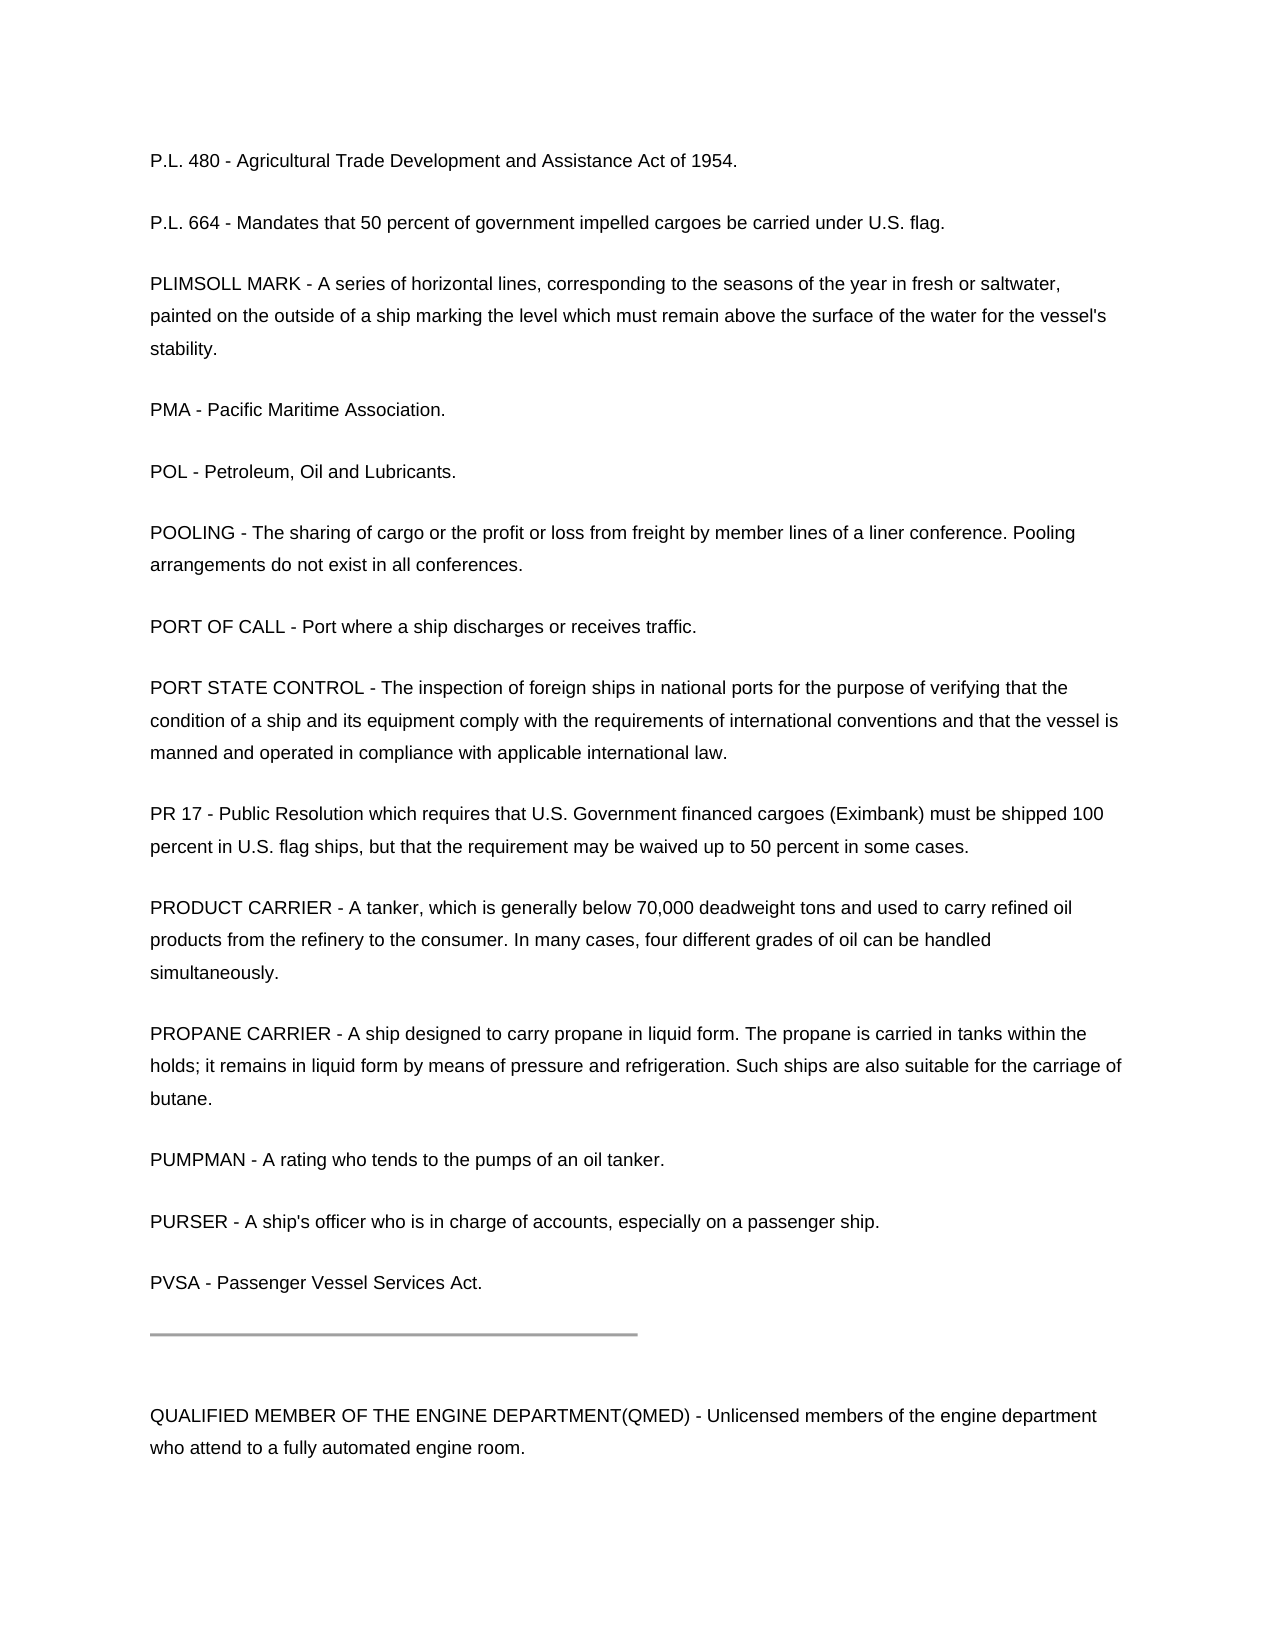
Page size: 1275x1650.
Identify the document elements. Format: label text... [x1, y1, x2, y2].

text P.L. 480 - Agricultural Trade Development and Assistance Act of 1954. [150, 150, 1125, 172]
text PUMPMAN - A rating who tends to the pumps of an oil tanker. [150, 1149, 1125, 1171]
text PORT OF CALL - Port where a ship discharges or receives traffic. [150, 616, 1125, 637]
text QUALIFIED MEMBER OF THE ENGINE DEPARTMENT(QMED) - Unlicensed members of the engine department who attend to a fully automated engine room. [150, 1404, 1125, 1458]
text P.L. 664 - Mandates that 50 percent of government impelled cargoes be carried under U.S. flag. [150, 211, 1125, 233]
text PR 17 - Public Resolution which requires that U.S. Government financed cargoes (Eximbank) must be shipped 100 percent in U.S. flag ships, but that the requirement may be waived up to 50 percent in some cases. [150, 803, 1125, 857]
text PROPANE CARRIER - A ship designed to carry propane in liquid form. The propane is carried in tanks within the holds; it remains in liquid form by means of pressure and refrigeration. Such ships are also suitable for the carriage of butane. [150, 1023, 1125, 1109]
text PLIMSOLL MARK - A series of horizontal lines, corresponding to the seasons of the year in fresh or saltwater, painted on the outside of a ship marking the level which must remain above the surface of the water for the vessel's stability. [150, 273, 1125, 359]
text PMA - Pacific Maritime Association. [150, 399, 1125, 421]
text PVSA - Passenger Vessel Services Act. [150, 1272, 1125, 1293]
text PURSER - A ship's officer who is in charge of accounts, especially on a passenger ship. [150, 1210, 1125, 1232]
text PRODUCT CARRIER - A tanker, which is generally below 70,000 deadweight tons and used to carry refined oil products from the refinery to the consumer. In many cases, four different grades of oil can be handled simultaneously. [150, 897, 1125, 983]
text PORT STATE CONTROL - The inspection of foreign ships in national ports for the purpose of verifying that the condition of a ship and its equipment comply with the requirements of international conventions and that the vessel is manned and operated in compliance with applicable international law. [150, 677, 1125, 763]
text POL - Petroleum, Oil and Lubricants. [150, 460, 1125, 482]
text POOLING - The sharing of cargo or the profit or loss from freight by member lines of a liner conference. Pooling arrangements do not exist in all conferences. [150, 522, 1125, 576]
